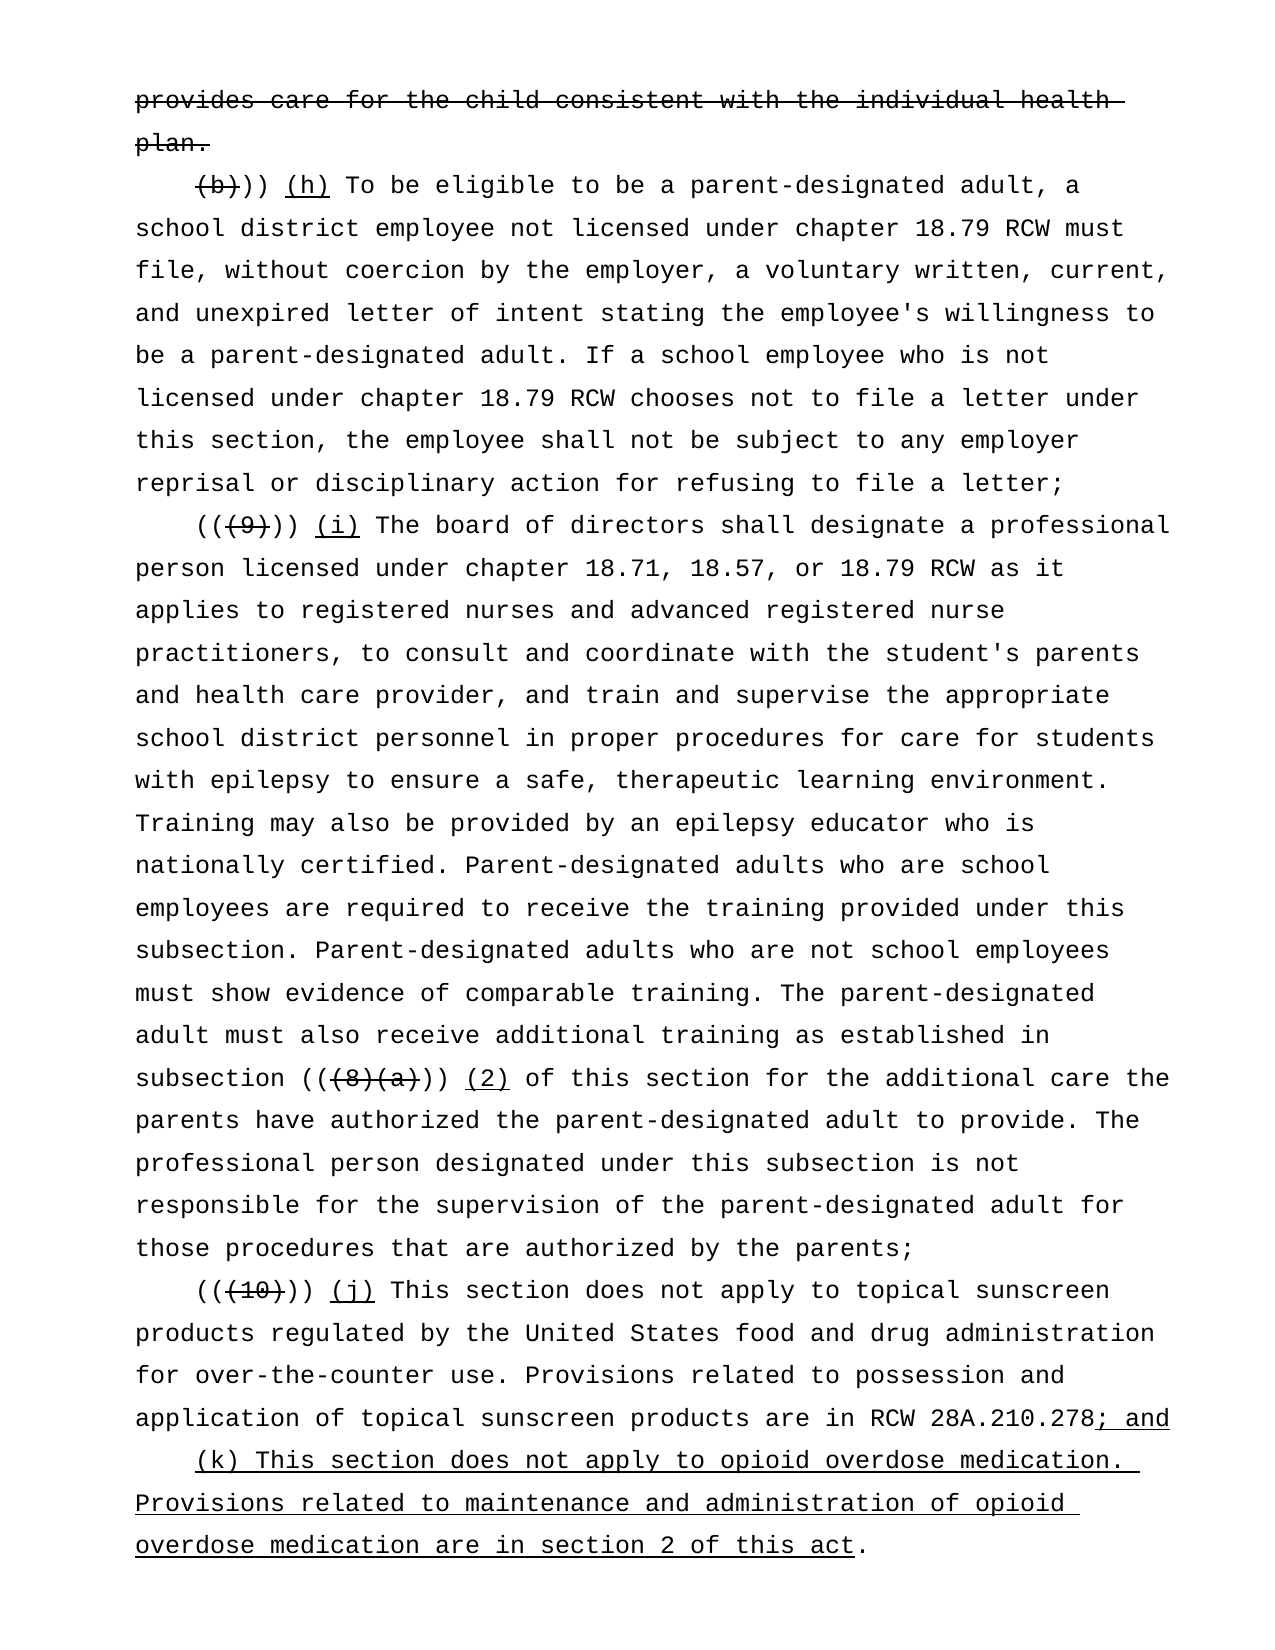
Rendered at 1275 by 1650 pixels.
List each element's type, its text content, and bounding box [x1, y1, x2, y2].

text (((9))) (i) The board of directors shall designate a professional person licensed under chapter 18.71, 18.57, or 18.79 RCW as it applies to registered nurses and advanced registered nurse practitioners, to consult and coordinate with the student's parents and health care provider, and train and supervise the appropriate school district personnel in proper procedures for care for students with epilepsy to ensure a safe, therapeutic learning environment. Training may also be provided by an epilepsy educator who is nationally certified. Parent-designated adults who are school employees are required to receive the training provided under this subsection. Parent-designated adults who are not school employees must show evidence of comparable training. The parent-designated adult must also receive additional training as established in subsection (((8)(a))) (2) of this section for the additional care the parents have authorized the parent-designated adult to provide. The professional person designated under this subsection is not responsible for the supervision of the parent-designated adult for those procedures that are authorized by the parents; [135, 500, 1170, 1265]
text (b))) (h) To be eligible to be a parent-designated adult, a school district employee not licensed under chapter 18.79 RCW must file, without coercion by the employer, a voluntary written, current, and unexpired letter of intent stating the employee's willingness to be a parent-designated adult. If a school employee who is not licensed under chapter 18.79 RCW chooses not to file a letter under this section, the employee shall not be subject to any employer reprisal or disciplinary action for refusing to file a letter; [135, 160, 1170, 500]
text (k) This section does not apply to opioid overdose medication. Provisions related to maintenance and administration of opioid overdose medication are in section 2 of this act. [135, 1435, 1170, 1562]
text (((10))) (j) This section does not apply to topical sunscreen products regulated by the United States food and drug administration for over-the-counter use. Provisions related to possession and application of topical sunscreen products are in RCW 28A.210.278; and [135, 1265, 1170, 1435]
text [135, 75, 1170, 160]
